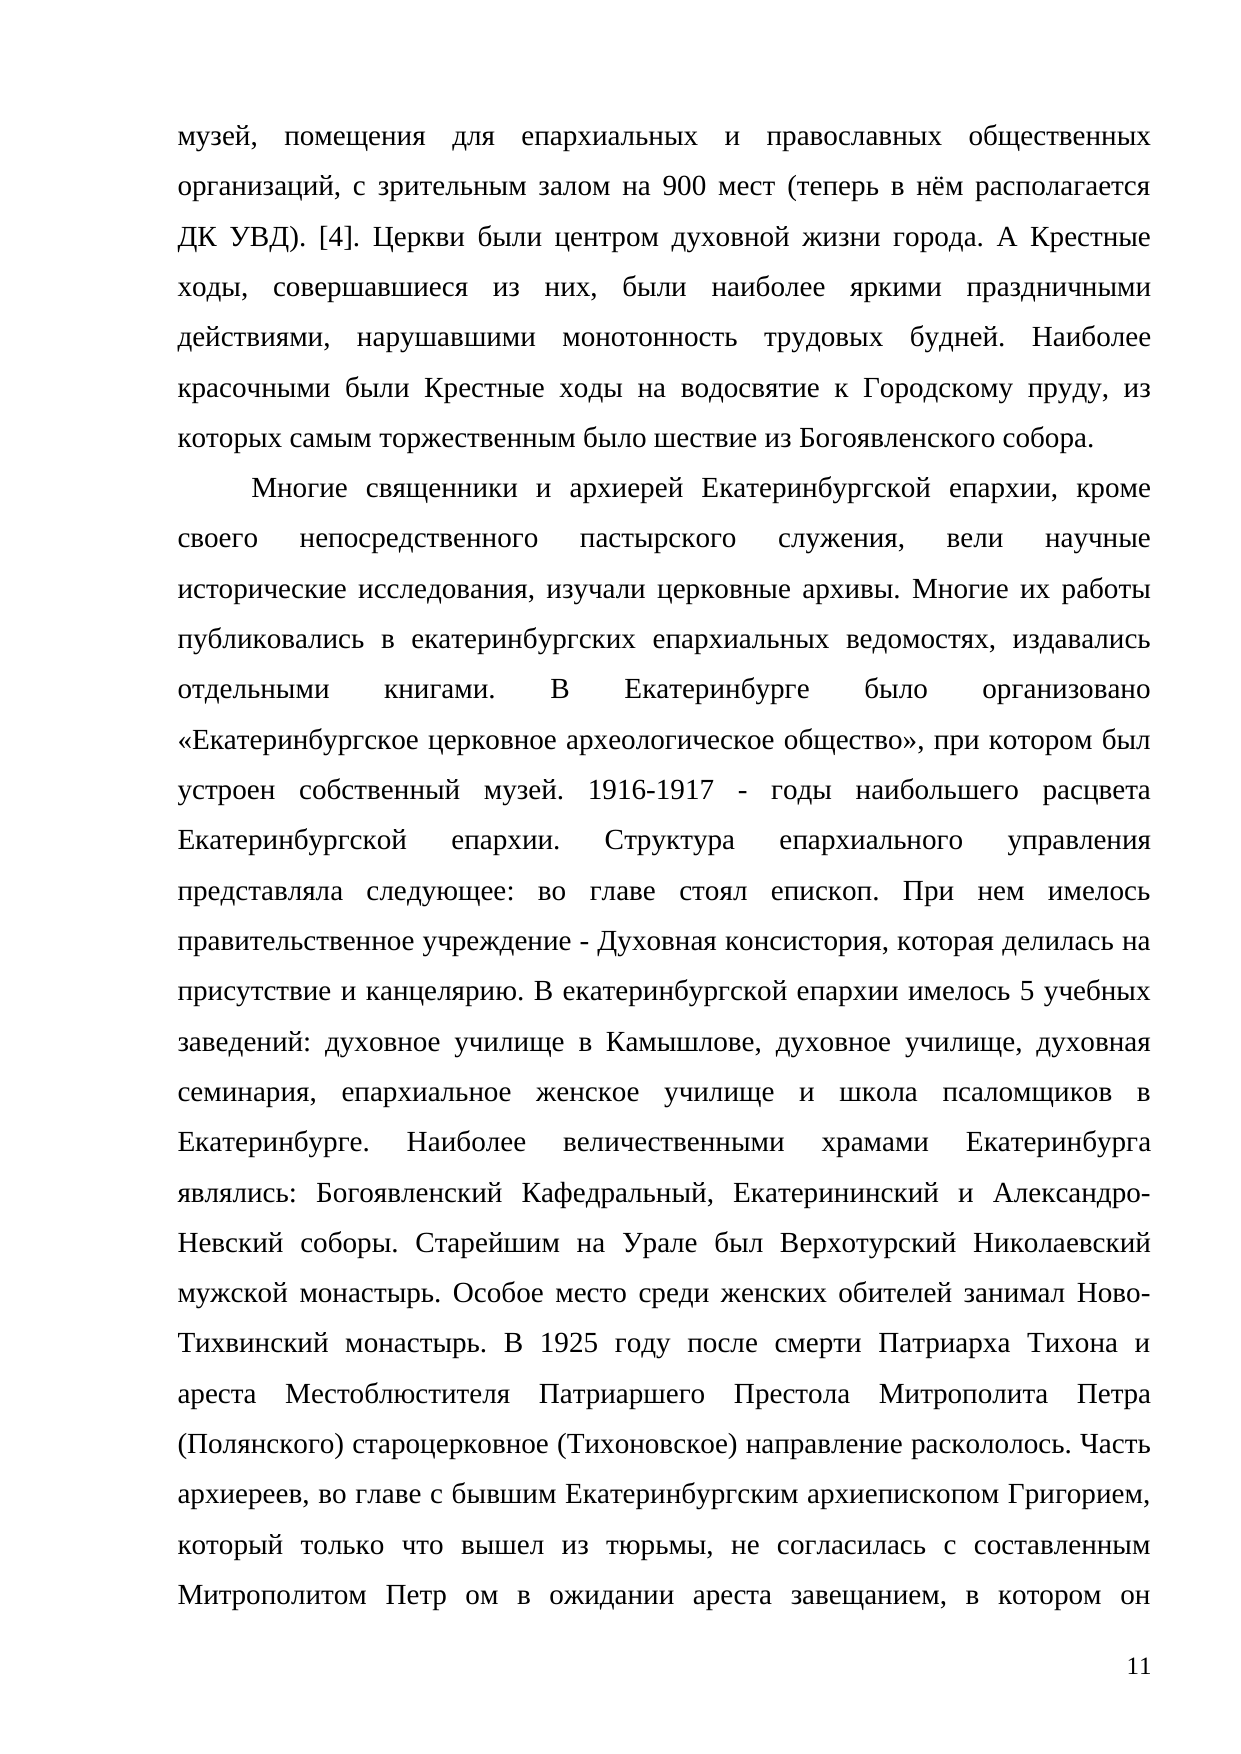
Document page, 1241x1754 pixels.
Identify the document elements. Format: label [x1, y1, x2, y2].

text [177, 470, 1152, 1611]
text [177, 118, 1152, 453]
